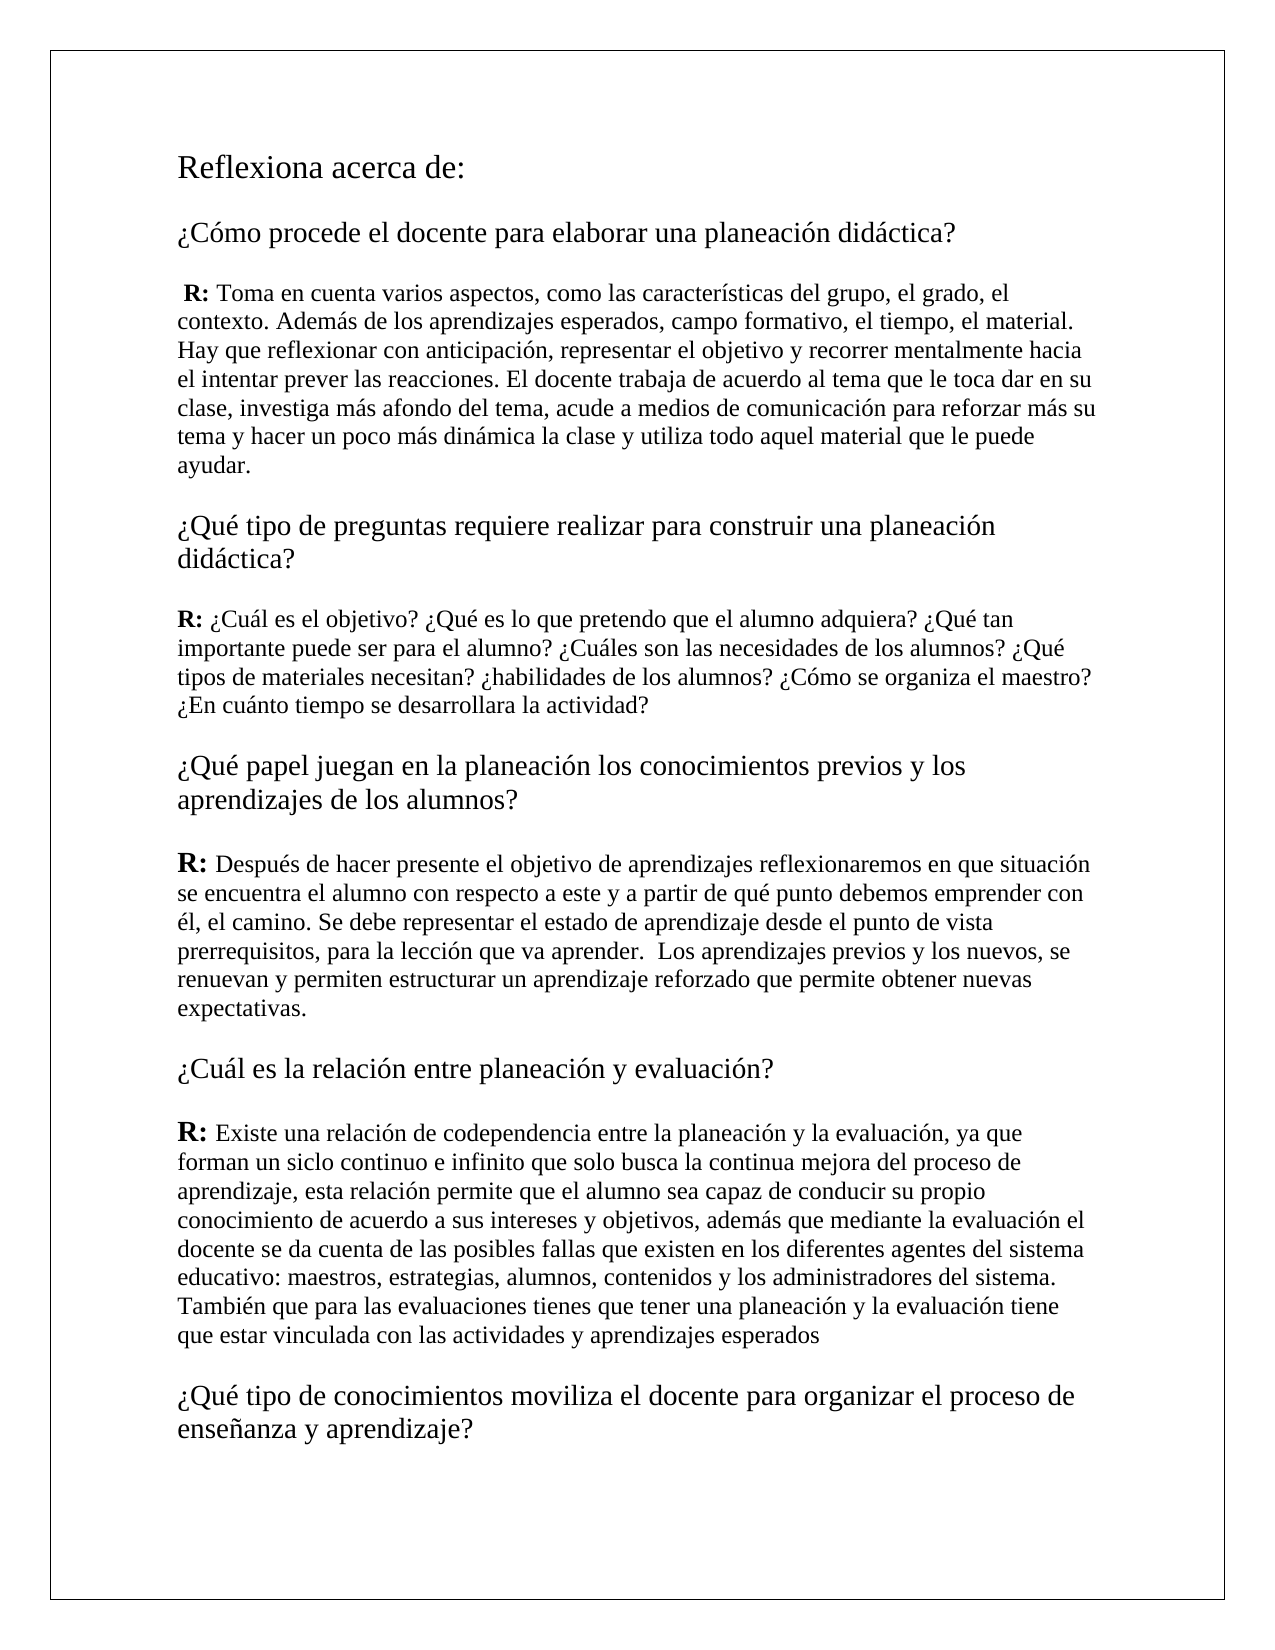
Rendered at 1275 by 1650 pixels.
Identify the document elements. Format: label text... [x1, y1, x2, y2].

text Reflexiona acerca de: [177, 147, 1098, 186]
text ¿Qué tipo de conocimientos moviliza el docente para organizar el proceso de enseñanza y aprendizaje? [177, 1378, 1098, 1445]
text ¿Qué tipo de preguntas requiere realizar para construir una planeación didáctica? [177, 508, 1098, 575]
text R: ¿Cuál es el objetivo? ¿Qué es lo que pretendo que el alumno adquiera? ¿Qué tan importante puede ser para el alumno? ¿Cuáles son las necesidades de los alumnos? ¿Qué tipos de materiales necesitan? ¿habilidades de los alumnos? ¿Cómo se organiza el maestro? ¿En cuánto tiempo se desarrollara la actividad? [177, 604, 1098, 719]
text R: Existe una relación de codependencia entre la planeación y la evaluación, ya que forman un siclo continuo e infinito que solo busca la continua mejora del proceso de aprendizaje, esta relación permite que el alumno sea capaz de conducir su propio conocimiento de acuerdo a sus intereses y objetivos, además que mediante la evaluación el docente se da cuenta de las posibles fallas que existen en los diferentes agentes del sistema educativo: maestros, estrategias, alumnos, contenidos y los administradores del sistema. También que para las evaluaciones tienes que tener una planeación y la evaluación tiene que estar vinculada con las actividades y aprendizajes esperados [177, 1114, 1098, 1349]
text R: Después de hacer presente el objetivo de aprendizajes reflexionaremos en que situación se encuentra el alumno con respecto a este y a partir de qué punto debemos emprender con él, el camino. Se debe representar el estado de aprendizaje desde el punto de vista prerrequisitos, para la lección que va aprender. Los aprendizajes previos y los nuevos, se renuevan y permiten estructurar un aprendizaje reforzado que permite obtener nuevas expectativas. [177, 845, 1098, 1022]
text ¿Qué papel juegan en la planeación los conocimientos previos y los aprendizajes de los alumnos? [177, 748, 1098, 816]
text R: Toma en cuenta varios aspectos, como las características del grupo, el grado, el contexto. Además de los aprendizajes esperados, campo formativo, el tiempo, el material. Hay que reflexionar con anticipación, representar el objetivo y recorrer mentalmente hacia el intentar prever las reacciones. El docente trabaja de acuerdo al tema que le toca dar en su clase, investiga más afondo del tema, acude a medios de comunicación para reforzar más su tema y hacer un poco más dinámica la clase y utiliza todo aquel material que le puede ayudar. [177, 278, 1098, 479]
text ¿Cuál es la relación entre planeación y evaluación? [177, 1051, 1098, 1085]
text ¿Cómo procede el docente para elaborar una planeación didáctica? [177, 215, 1098, 248]
